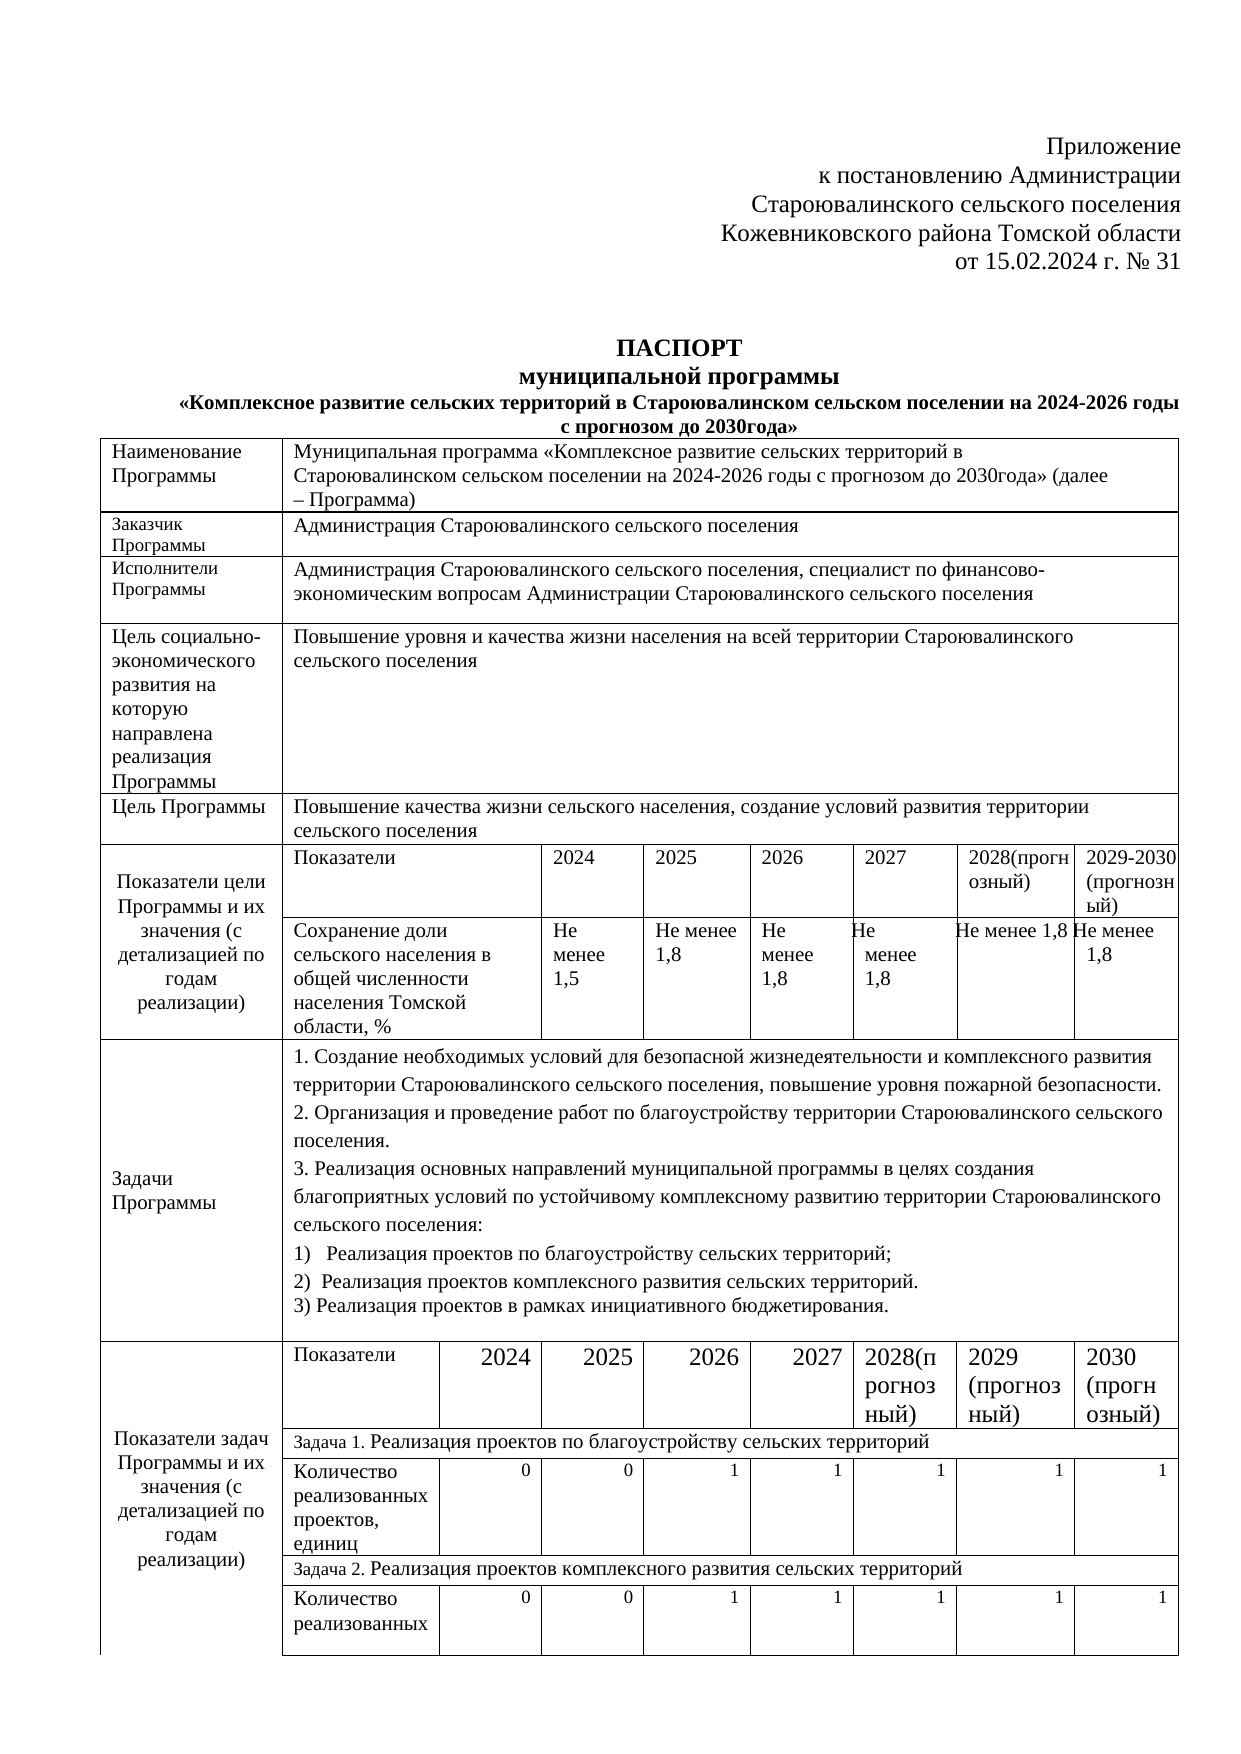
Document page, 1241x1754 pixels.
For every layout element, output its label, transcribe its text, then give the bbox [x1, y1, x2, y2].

table_cell 2026 [644, 1342, 750, 1428]
table_cell 2027 [751, 1342, 853, 1428]
table_cell 2030 (прогнозный) [1075, 1342, 1178, 1428]
text от 15.02.2024 г. № 31 [177, 246, 1181, 275]
table_cell 1 [644, 1586, 750, 1655]
table_cell 0 [440, 1586, 541, 1655]
table_cell 0 [542, 1586, 643, 1655]
table_cell Не менее 1,5 [542, 918, 643, 1038]
table_cell 2025 [644, 845, 750, 917]
text с прогнозом до 2030года» [177, 414, 1181, 438]
table_cell 1 [1075, 1459, 1178, 1555]
table_cell Заказчик Программы [101, 513, 282, 556]
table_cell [283, 1586, 439, 1655]
table_cell 0 [542, 1459, 643, 1555]
table_cell Администрация Староювалинского сельского поселения, специалист по финансово-экономическим вопросам Администрации Староювалинского сельского поселения [283, 557, 1178, 623]
table_cell Показатели [283, 1342, 439, 1428]
table_cell Сохранение доли сельского населения в общей численности населения Томской области, % [283, 918, 541, 1038]
table_cell 1 [957, 1586, 1074, 1655]
text Староювалинского сельского поселения [177, 189, 1181, 218]
table_cell Цель социально-экономического развития на которую направлена реализация Программы [101, 624, 282, 793]
table_cell 2029-2030 (прогнозный) [1075, 845, 1178, 917]
table_cell 2026 [751, 845, 853, 917]
table_cell 2024 [440, 1342, 541, 1428]
table_cell 1 [751, 1586, 853, 1655]
table_cell 1 [751, 1459, 853, 1555]
table_cell 1 [854, 1459, 956, 1555]
text Приложение [236, 131, 1181, 160]
table_cell Не менее 1,8 [644, 918, 750, 1038]
table_cell 1 [957, 1459, 1074, 1555]
table_cell 2028(прогнозный) [854, 1342, 956, 1428]
table_cell Не менее 1,8 [1075, 918, 1178, 1038]
table_header Муниципальная программа «Комплексное развитие сельских территорий в Староювалинском сельском поселении на 2024-2026 годы с прогнозом до 2030года» (далее – Программа) [283, 439, 1178, 511]
table_cell Задачи Программы [101, 1040, 282, 1341]
table_cell Цель Программы [101, 794, 282, 844]
table_cell Не менее 1,8 [958, 918, 1074, 1038]
table_cell Исполнители Программы [101, 557, 282, 623]
table_header Наименование Программы [101, 439, 282, 511]
table_cell Показатели цели Программы и их значения (с детализацией по годам реализации) [101, 845, 282, 1038]
table_cell 0 [440, 1459, 541, 1555]
table_cell 1 [1075, 1586, 1178, 1655]
text «Комплексное развитие сельских территорий в Староювалинском сельском поселении на 2024-2026 годы [177, 390, 1181, 414]
table_cell 2028(прогнозный) [958, 845, 1074, 917]
table_cell 2024 [542, 845, 643, 917]
table_cell Задача 2. Реализация проектов комплексного развития сельских территорий [283, 1556, 1178, 1585]
table_cell 2025 [542, 1342, 643, 1428]
table_cell 2029 (прогнозный) [957, 1342, 1074, 1428]
table_cell 1. Создание необходимых условий для безопасной жизнедеятельности и комплексного развития территории Староювалинского сельского поселения, повышение уровня пожарной безопасности. 2. Организация и проведение работ по благоустройству территории Староювалинского сельского поселения. 3. Реализация основных направлений муниципальной программы в целях создания благоприятных условий по устойчивому комплексному развитию территории Староювалинского сельского поселения: 1) Реализация проектов по благоустройству сельских территорий; 2) Реализация проектов комплексного развития сельских территорий. 3) Реализация проектов в рамках инициативного бюджетирования. [283, 1040, 1178, 1341]
table_cell 1 [644, 1459, 750, 1555]
text к постановлению Администрации [177, 160, 1181, 189]
table_cell Администрация Староювалинского сельского поселения [283, 513, 1178, 556]
text Кожевниковского района Томской области [177, 218, 1181, 246]
table_cell Повышение уровня и качества жизни населения на всей территории Староювалинского сельского поселения [283, 624, 1178, 793]
table_cell Задача 1. Реализация проектов по благоустройству сельских территорий [283, 1429, 1178, 1458]
text муниципальной программы [177, 361, 1181, 390]
table_cell Повышение качества жизни сельского населения, создание условий развития территории сельского поселения [283, 794, 1178, 844]
table_cell Показатели задач Программы и их значения (с детализацией по годам реализации) [101, 1342, 282, 1655]
text ПАСПОРТ [177, 333, 1181, 361]
table_cell Не менее 1,8 [751, 918, 853, 1038]
table_cell Количество реализованных проектов, единиц [283, 1459, 439, 1555]
table_cell 2027 [854, 845, 957, 917]
table_cell 1 [854, 1586, 956, 1655]
table_cell Не менее 1,8 [854, 918, 957, 1038]
table_cell Показатели [283, 845, 541, 917]
